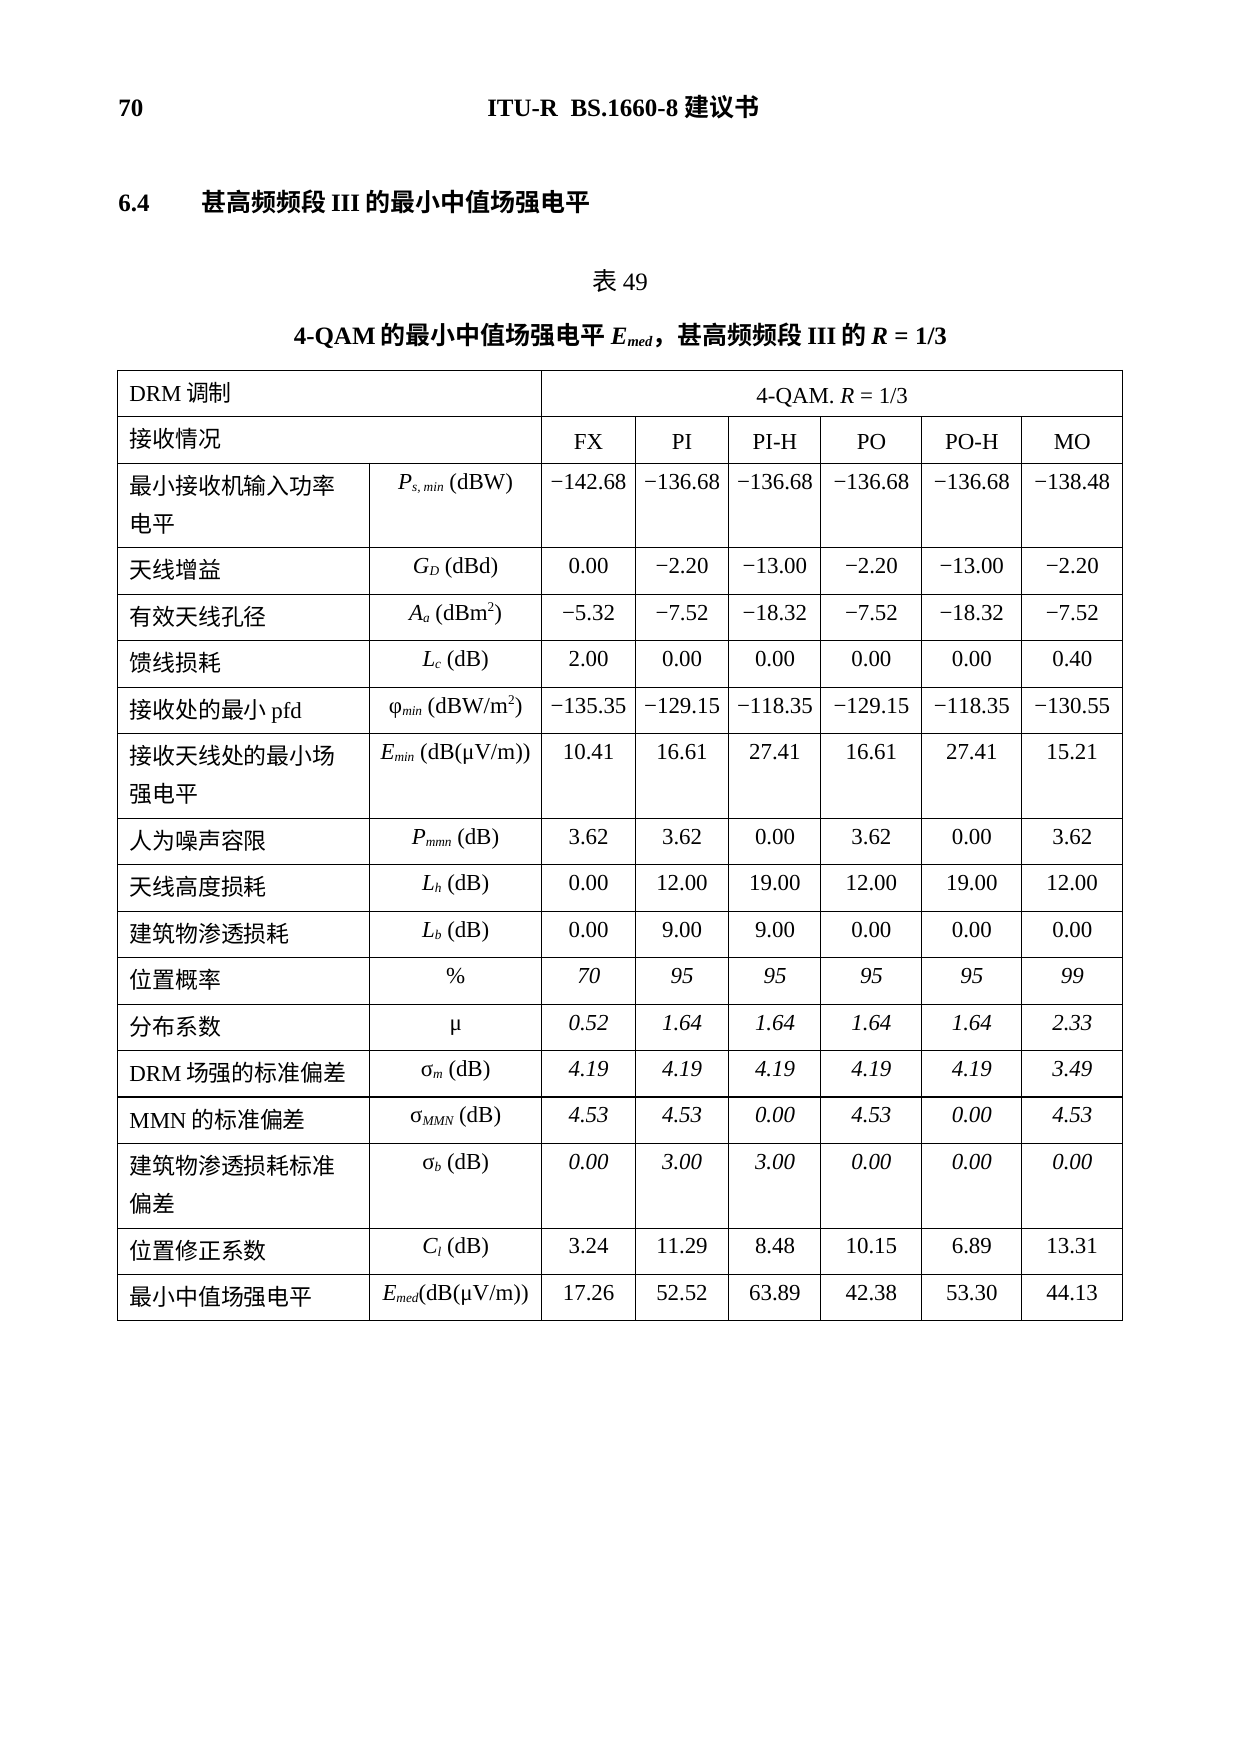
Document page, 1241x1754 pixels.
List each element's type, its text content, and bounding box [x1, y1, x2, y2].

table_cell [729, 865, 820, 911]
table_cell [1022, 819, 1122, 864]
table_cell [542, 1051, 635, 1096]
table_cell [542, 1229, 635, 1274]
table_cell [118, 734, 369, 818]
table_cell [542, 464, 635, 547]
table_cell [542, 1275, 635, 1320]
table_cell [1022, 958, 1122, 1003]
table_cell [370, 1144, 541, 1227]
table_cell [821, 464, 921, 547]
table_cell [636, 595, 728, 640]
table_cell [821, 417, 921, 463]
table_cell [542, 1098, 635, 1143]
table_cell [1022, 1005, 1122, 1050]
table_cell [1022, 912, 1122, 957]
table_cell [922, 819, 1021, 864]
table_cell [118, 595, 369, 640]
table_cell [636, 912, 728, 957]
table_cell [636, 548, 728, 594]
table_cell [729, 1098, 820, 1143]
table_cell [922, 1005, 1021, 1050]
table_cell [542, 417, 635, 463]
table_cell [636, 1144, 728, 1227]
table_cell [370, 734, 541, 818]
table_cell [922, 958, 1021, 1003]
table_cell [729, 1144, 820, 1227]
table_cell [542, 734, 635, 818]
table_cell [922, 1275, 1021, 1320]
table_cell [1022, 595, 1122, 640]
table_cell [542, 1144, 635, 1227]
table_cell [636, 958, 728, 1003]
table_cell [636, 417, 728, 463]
subtitle 6.4 甚高频频段III的最小中值场强电平 [118, 182, 1122, 218]
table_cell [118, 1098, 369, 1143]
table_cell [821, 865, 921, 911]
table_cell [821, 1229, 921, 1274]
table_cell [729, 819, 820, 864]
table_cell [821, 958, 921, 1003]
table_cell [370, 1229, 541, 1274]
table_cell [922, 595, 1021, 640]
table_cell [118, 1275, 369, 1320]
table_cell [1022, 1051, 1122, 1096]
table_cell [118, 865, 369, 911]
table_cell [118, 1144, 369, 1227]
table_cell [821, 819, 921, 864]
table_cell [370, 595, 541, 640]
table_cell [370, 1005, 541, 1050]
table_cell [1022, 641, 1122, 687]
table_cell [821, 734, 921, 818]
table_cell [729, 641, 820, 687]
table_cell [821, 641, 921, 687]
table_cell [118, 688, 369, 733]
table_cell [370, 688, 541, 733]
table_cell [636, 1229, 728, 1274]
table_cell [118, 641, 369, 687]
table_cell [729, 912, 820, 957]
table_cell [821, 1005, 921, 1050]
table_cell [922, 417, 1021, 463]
text 表49 [118, 261, 1122, 298]
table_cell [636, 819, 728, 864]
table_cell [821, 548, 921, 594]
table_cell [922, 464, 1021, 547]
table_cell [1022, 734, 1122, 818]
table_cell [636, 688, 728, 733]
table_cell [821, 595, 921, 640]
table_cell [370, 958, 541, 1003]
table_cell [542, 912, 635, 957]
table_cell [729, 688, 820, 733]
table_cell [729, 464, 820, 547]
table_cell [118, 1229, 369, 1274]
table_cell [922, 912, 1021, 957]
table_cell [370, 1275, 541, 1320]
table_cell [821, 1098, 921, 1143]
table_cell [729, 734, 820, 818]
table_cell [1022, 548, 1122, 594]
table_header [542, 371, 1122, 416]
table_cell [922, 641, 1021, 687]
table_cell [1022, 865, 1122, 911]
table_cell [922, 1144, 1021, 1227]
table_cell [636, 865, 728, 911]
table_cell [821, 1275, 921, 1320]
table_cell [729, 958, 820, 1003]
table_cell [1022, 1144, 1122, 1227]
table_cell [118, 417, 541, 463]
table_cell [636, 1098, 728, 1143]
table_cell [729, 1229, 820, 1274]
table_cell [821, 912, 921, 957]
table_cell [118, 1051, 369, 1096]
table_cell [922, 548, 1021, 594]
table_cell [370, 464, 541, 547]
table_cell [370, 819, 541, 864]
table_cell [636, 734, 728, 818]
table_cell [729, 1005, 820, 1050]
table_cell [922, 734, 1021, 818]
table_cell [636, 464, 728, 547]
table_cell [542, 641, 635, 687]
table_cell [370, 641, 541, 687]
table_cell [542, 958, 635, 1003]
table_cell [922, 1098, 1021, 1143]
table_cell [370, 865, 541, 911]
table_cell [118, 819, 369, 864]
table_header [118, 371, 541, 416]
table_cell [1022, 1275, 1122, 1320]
title 4-QAM的最小中值场强电平Emed，甚高频频段III的R = 1/3 [118, 316, 1122, 352]
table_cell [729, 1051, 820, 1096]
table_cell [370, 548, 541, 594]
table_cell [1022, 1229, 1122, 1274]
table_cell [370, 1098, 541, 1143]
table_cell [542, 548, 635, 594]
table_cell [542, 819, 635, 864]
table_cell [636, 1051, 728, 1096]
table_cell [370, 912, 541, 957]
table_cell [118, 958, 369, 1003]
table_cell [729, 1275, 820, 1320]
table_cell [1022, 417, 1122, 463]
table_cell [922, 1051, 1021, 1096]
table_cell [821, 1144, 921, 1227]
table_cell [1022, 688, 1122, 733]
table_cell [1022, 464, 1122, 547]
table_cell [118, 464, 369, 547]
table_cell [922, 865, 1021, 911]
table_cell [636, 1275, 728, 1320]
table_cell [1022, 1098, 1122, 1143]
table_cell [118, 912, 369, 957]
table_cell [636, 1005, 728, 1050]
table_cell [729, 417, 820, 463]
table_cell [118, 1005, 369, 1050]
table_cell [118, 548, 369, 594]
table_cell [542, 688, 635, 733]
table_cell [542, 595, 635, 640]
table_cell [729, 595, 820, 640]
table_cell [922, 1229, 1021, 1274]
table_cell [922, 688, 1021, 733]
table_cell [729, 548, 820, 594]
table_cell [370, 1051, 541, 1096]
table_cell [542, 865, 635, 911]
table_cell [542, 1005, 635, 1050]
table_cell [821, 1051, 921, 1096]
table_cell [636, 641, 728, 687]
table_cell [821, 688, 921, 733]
